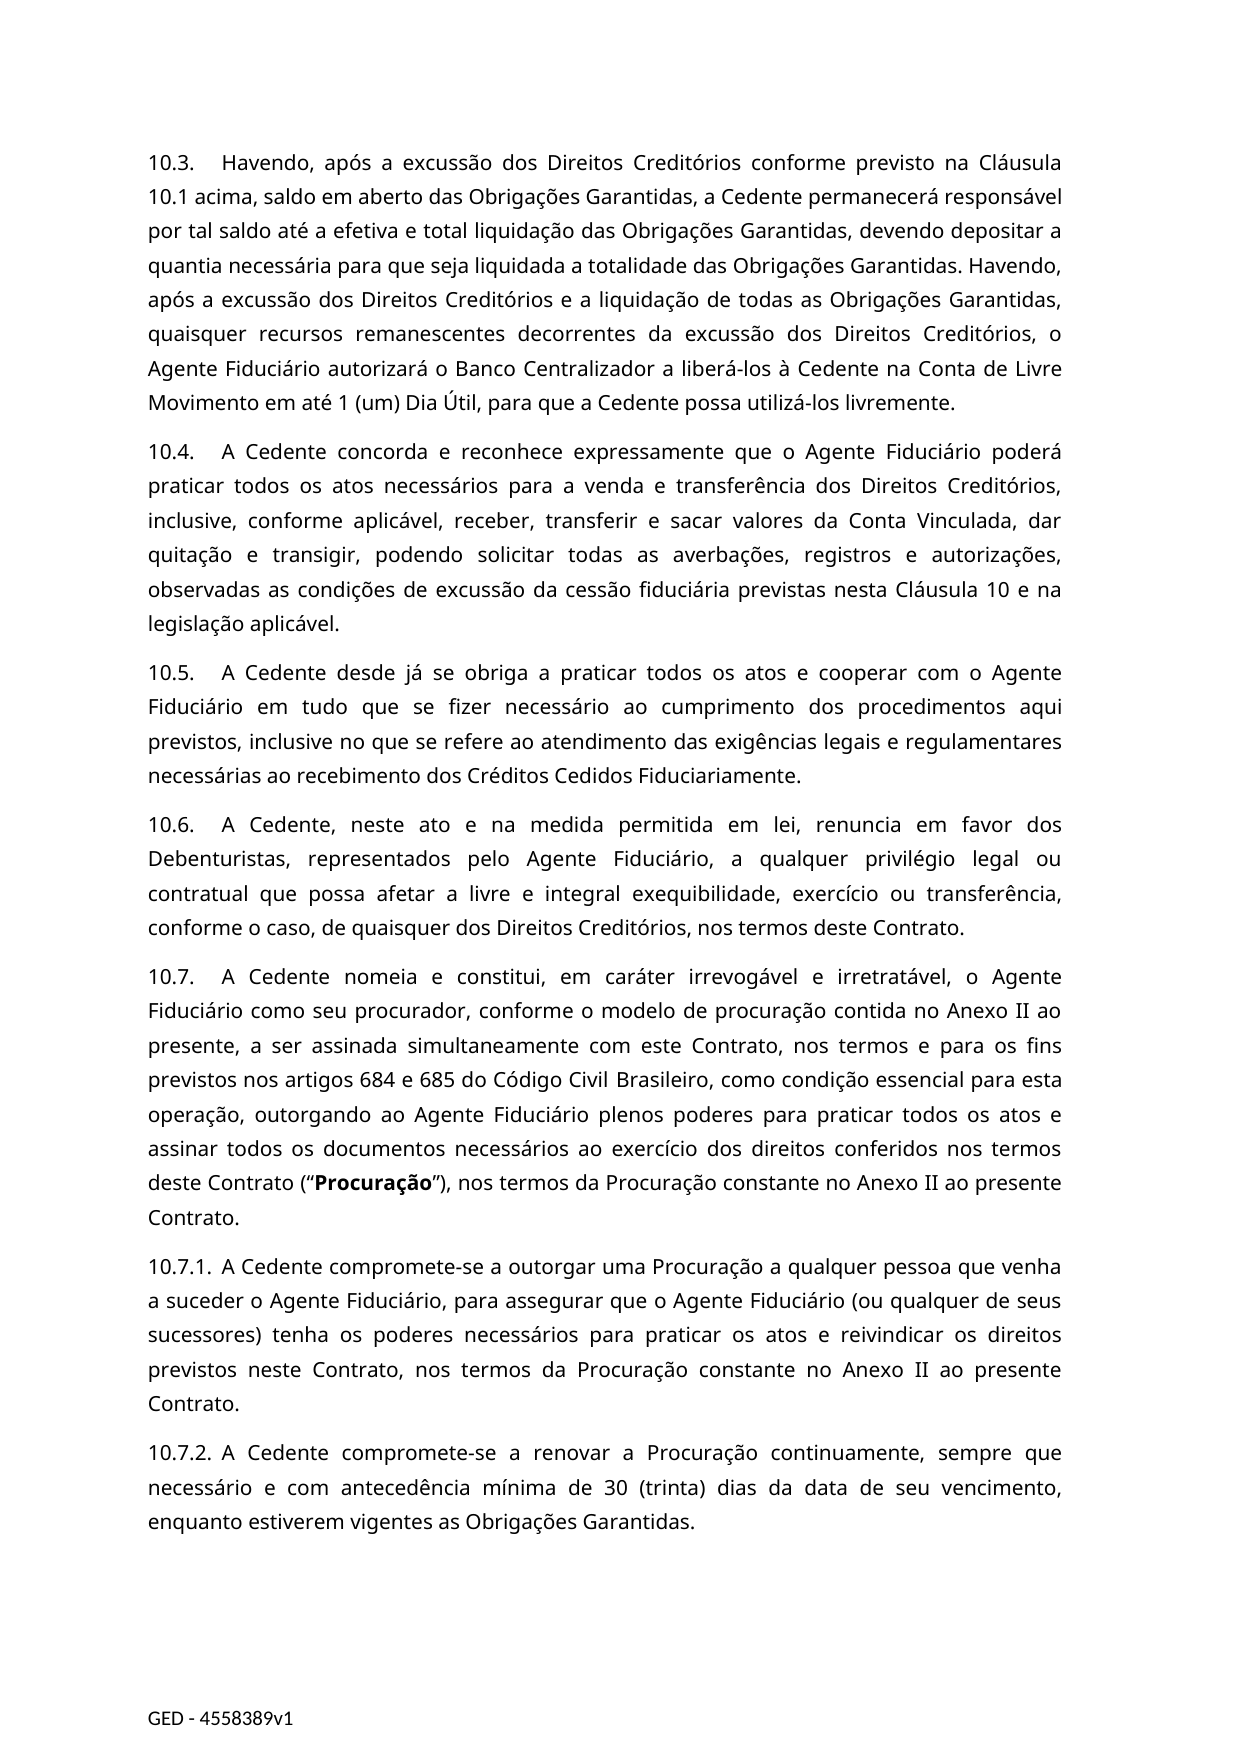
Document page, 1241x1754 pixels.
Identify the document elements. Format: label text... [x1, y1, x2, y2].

list Havendo, após a excussão dos Direitos Creditórios conforme previsto na Cláusula 10.1 acima, saldo em aberto das Obrigações Garantidas, a Cedente permanecerá responsável por tal saldo até a efetiva e total liquidação das Obrigações Garantidas, devendo depositar a quantia necessária para que seja liquidada a totalidade das Obrigações Garantidas. Havendo, após a excussão dos Direitos Creditórios e a liquidação de todas as Obrigações Garantidas, quaisquer recursos remanescentes decorrentes da excussão dos Direitos Creditórios, o Agente Fiduciário autorizará o Banco Centralizador a liberá-los à Cedente na Conta de Livre Movimento em até 1 (um) Dia Útil, para que a Cedente possa utilizá-los livremente. [148, 148, 1063, 417]
list A Cedente concorda e reconhece expressamente que o Agente Fiduciário poderá praticar todos os atos necessários para a venda e transferência dos Direitos Creditórios, inclusive, conforme aplicável, receber, transferir e sacar valores da Conta Vinculada, dar quitação e transigir, podendo solicitar todas as averbações, registros e autorizações, observadas as condições de excussão da cessão fiduciária previstas nesta Cláusula 10 e na legislação aplicável. [148, 437, 1063, 637]
list A Cedente, neste ato e na medida permitida em lei, renuncia em favor dos Debenturistas, representados pelo Agente Fiduciário, a qualquer privilégio legal ou contratual que possa afetar a livre e integral exequibilidade, exercício ou transferência, conforme o caso, de quaisquer dos Direitos Creditórios, nos termos deste Contrato. [148, 810, 1063, 942]
list A Cedente compromete-se a outorgar uma Procuração a qualquer pessoa que venha a suceder o Agente Fiduciário, para assegurar que o Agente Fiduciário (ou qualquer de seus sucessores) tenha os poderes necessários para praticar os atos e reivindicar os direitos previstos neste Contrato, nos termos da Procuração constante no Anexo II ao presente Contrato. [148, 1252, 1063, 1418]
list A Cedente compromete-se a renovar a Procuração continuamente, sempre que necessário e com antecedência mínima de 30 (trinta) dias da data de seu vencimento, enquanto estiverem vigentes as Obrigações Garantidas. [148, 1438, 1063, 1535]
list A Cedente desde já se obriga a praticar todos os atos e cooperar com o Agente Fiduciário em tudo que se fizer necessário ao cumprimento dos procedimentos aqui previstos, inclusive no que se refere ao atendimento das exigências legais e regulamentares necessárias ao recebimento dos Créditos Cedidos Fiduciariamente. [148, 658, 1063, 789]
list A Cedente nomeia e constitui, em caráter irrevogável e irretratável, o Agente Fiduciário como seu procurador, conforme o modelo de procuração contida no Anexo II ao presente, a ser assinada simultaneamente com este Contrato, nos termos e para os fins previstos nos artigos 684 e 685 do Código Civil Brasileiro, como condição essencial para esta operação, outorgando ao Agente Fiduciário plenos poderes para praticar todos os atos e assinar todos os documentos necessários ao exercício dos direitos conferidos nos termos deste Contrato (“Procuração”), nos termos da Procuração constante no Anexo II ao presente Contrato. [148, 962, 1063, 1231]
